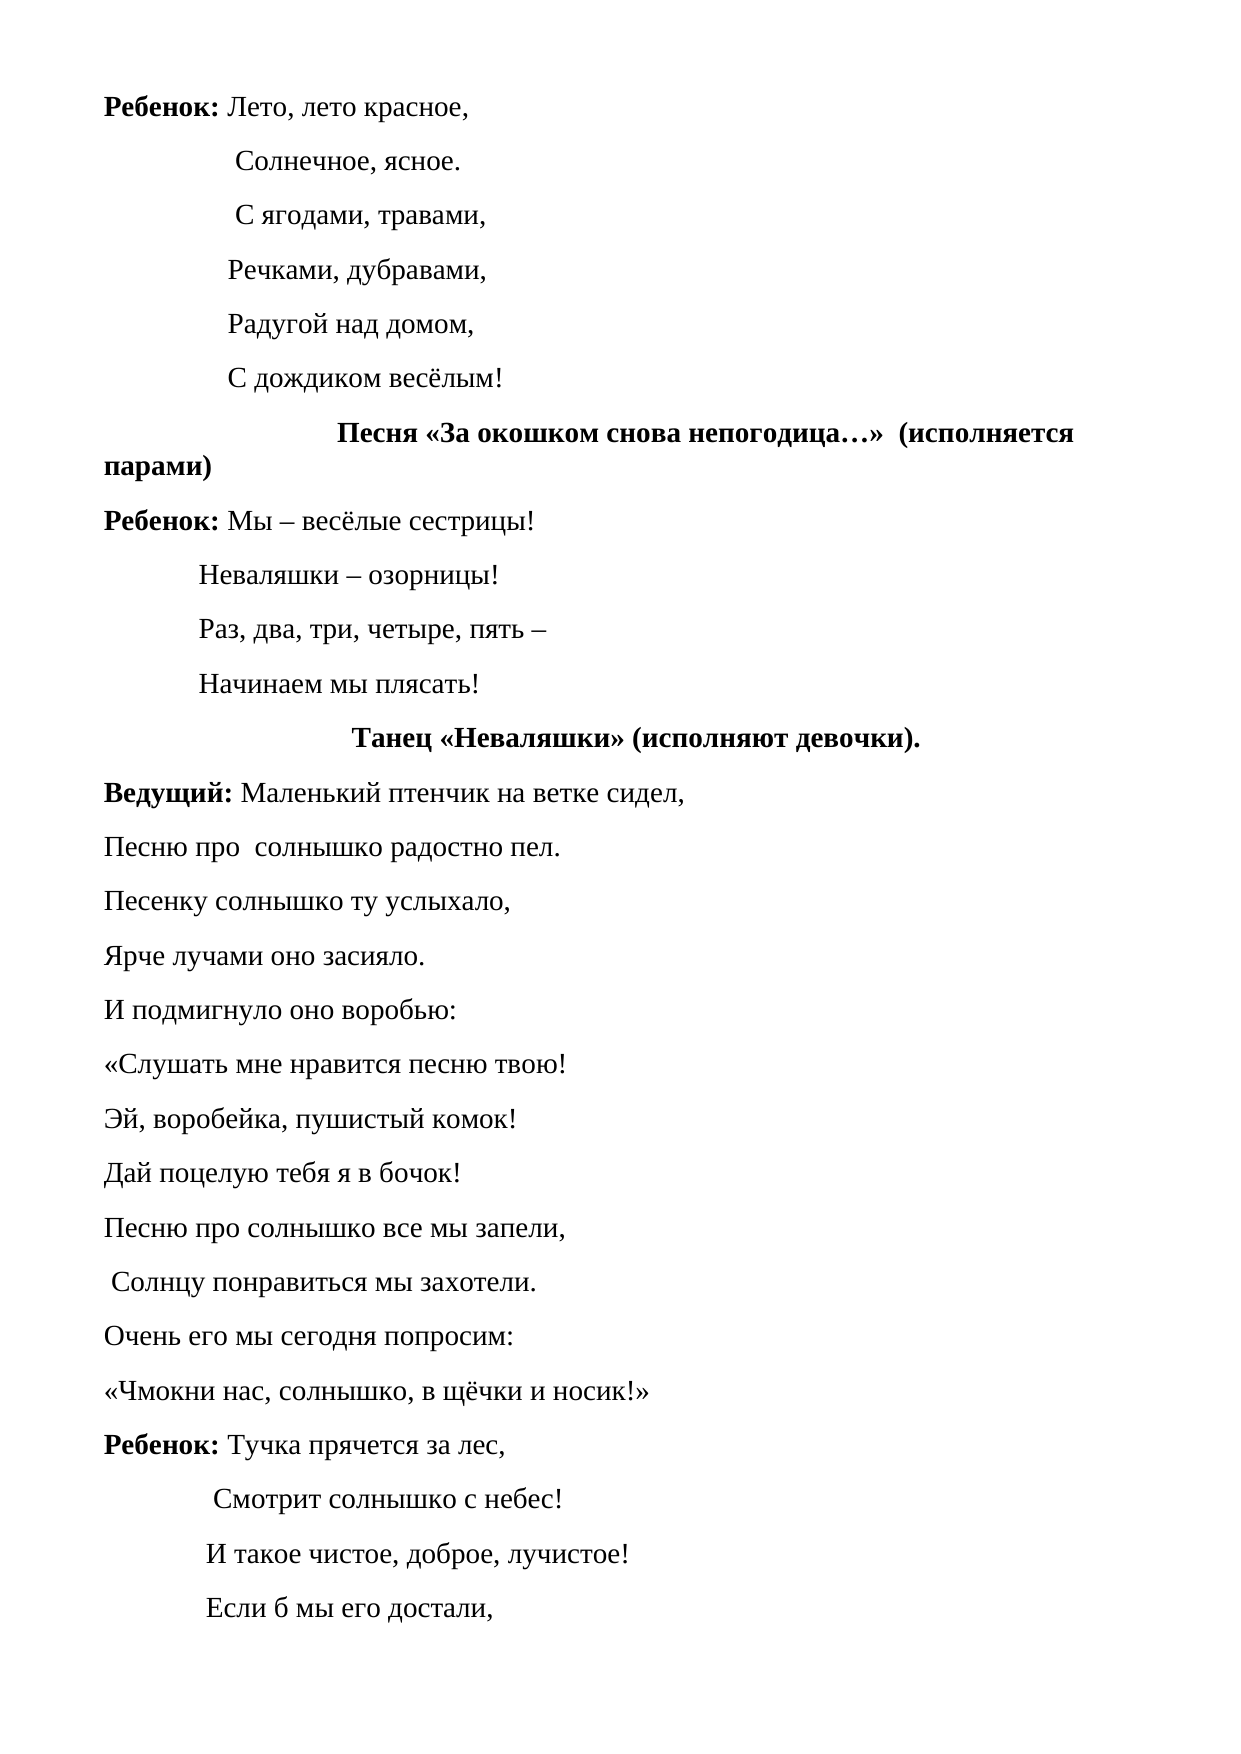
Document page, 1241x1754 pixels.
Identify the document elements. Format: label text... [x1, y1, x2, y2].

text Солнцу понравиться мы захотели. [103, 1264, 1152, 1298]
text И подмигнуло оно воробью: [103, 992, 1152, 1026]
text Речками, дубравами, [103, 252, 1152, 285]
text Очень его мы сегодня попросим: [103, 1318, 1152, 1352]
text «Слушать мне нравится песню твою! [103, 1047, 1152, 1080]
text Ребенок: Лето, лето красное, [103, 89, 1152, 122]
text Песня «За окошком снова непогодица…» (исполняется парами) [103, 415, 1152, 482]
text С ягодами, травами, [103, 197, 1152, 231]
text Смотрит солнышко с небес! [103, 1482, 1152, 1515]
text И такое чистое, доброе, лучистое! [103, 1536, 1152, 1569]
text Ярче лучами оно засияло. [103, 938, 1152, 971]
text Эй, воробейка, пушистый комок! [103, 1101, 1152, 1134]
text Ребенок: Мы – весёлые сестрицы! [103, 503, 1152, 536]
text «Чмокни нас, солнышко, в щёчки и носик!» [103, 1373, 1152, 1406]
text Ведущий: Маленький птенчик на ветке сидел, [103, 775, 1152, 808]
text Неваляшки – озорницы! [103, 557, 1152, 591]
text Радугой над домом, [103, 306, 1152, 340]
text Если б мы его достали, [103, 1590, 1152, 1624]
text Начинаем мы плясать! [103, 666, 1152, 699]
text Солнечное, ясное. [103, 143, 1152, 177]
text Ребенок: Тучка прячется за лес, [103, 1427, 1152, 1461]
text Раз, два, три, четыре, пять – [103, 612, 1152, 645]
text Песню про солнышко радостно пел. [103, 829, 1152, 863]
text Песенку солнышко ту услыхало, [103, 883, 1152, 917]
text С дождиком весёлым! [103, 361, 1152, 394]
text Танец «Неваляшки» (исполняют девочки). [103, 720, 1152, 754]
text Дай поцелую тебя я в бочок! [103, 1155, 1152, 1189]
text Песню про солнышко все мы запели, [103, 1210, 1152, 1243]
